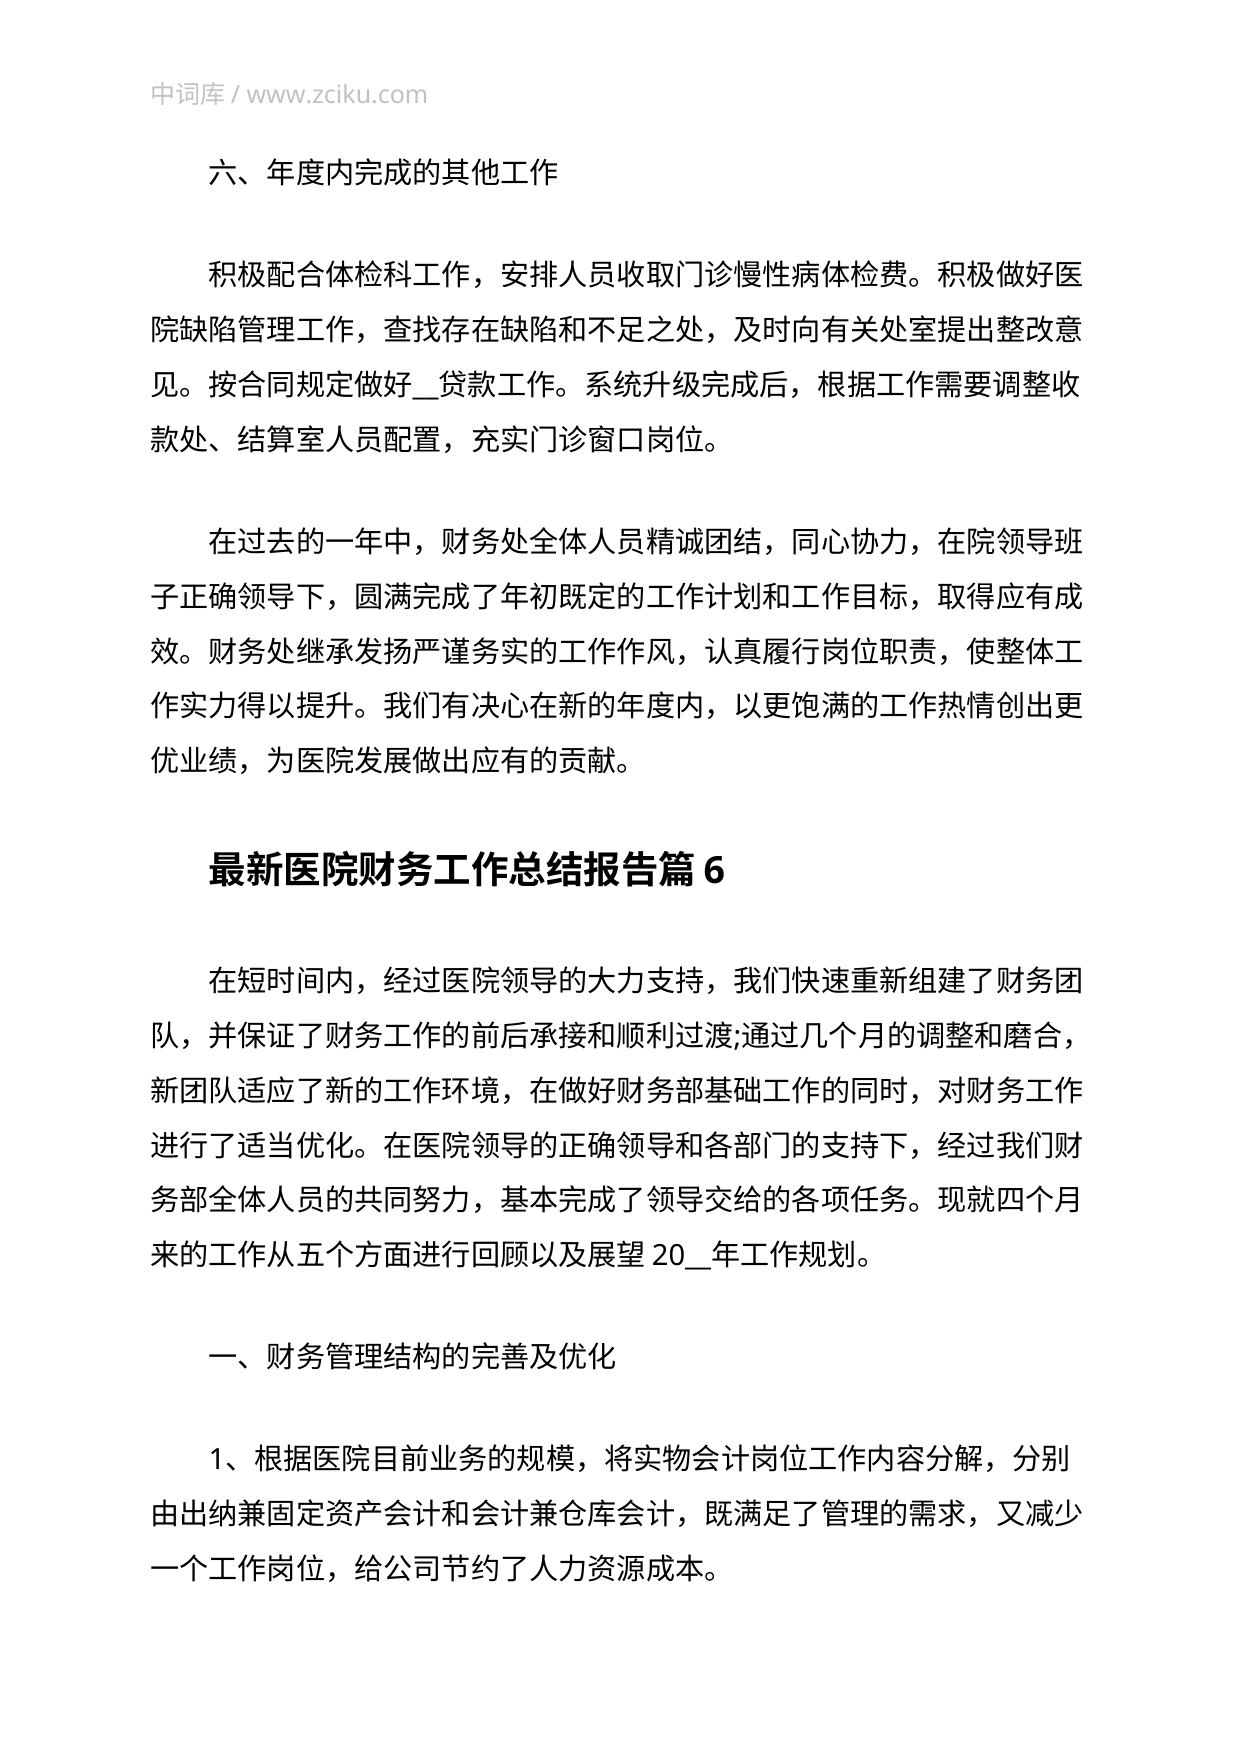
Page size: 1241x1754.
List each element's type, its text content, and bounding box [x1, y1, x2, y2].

text 一、财务管理结构的完善及优化 [150, 1334, 1090, 1376]
text 在短时间内，经过医院领导的大力支持，我们快速重新组建了财务团队，并保证了财务工作的前后承接和顺利过渡;通过几个月的调整和磨合，新团队适应了新的工作环境，在做好财务部基础工作的同时，对财务工作进行了适当优化。在医院领导的正确领导和各部门的支持下，经过我们财务部全体人员的共同努力，基本完成了领导交给的各项任务。现就四个月来的工作从五个方面进行回顾以及展望20__年工作规划。 [150, 957, 1090, 1274]
text 积极配合体检科工作，安排人员收取门诊慢性病体检费。积极做好医院缺陷管理工作，查找存在缺陷和不足之处，及时向有关处室提出整改意见。按合同规定做好__贷款工作。系统升级完成后，根据工作需要调整收款处、结算室人员配置，充实门诊窗口岗位。 [150, 252, 1090, 459]
text 最新医院财务工作总结报告篇6 [150, 840, 1090, 894]
text 六、年度内完成的其他工作 [150, 150, 1090, 192]
text 在过去的一年中，财务处全体人员精诚团结，同心协力，在院领导班子正确领导下，圆满完成了年初既定的工作计划和工作目标，取得应有成效。财务处继承发扬严谨务实的工作作风，认真履行岗位职责，使整体工作实力得以提升。我们有决心在新的年度内，以更饱满的工作热情创出更优业绩，为医院发展做出应有的贡献。 [150, 518, 1090, 780]
text 1、根据医院目前业务的规模，将实物会计岗位工作内容分解，分别由出纳兼固定资产会计和会计兼仓库会计，既满足了管理的需求，又减少一个工作岗位，给公司节约了人力资源成本。 [150, 1436, 1090, 1588]
